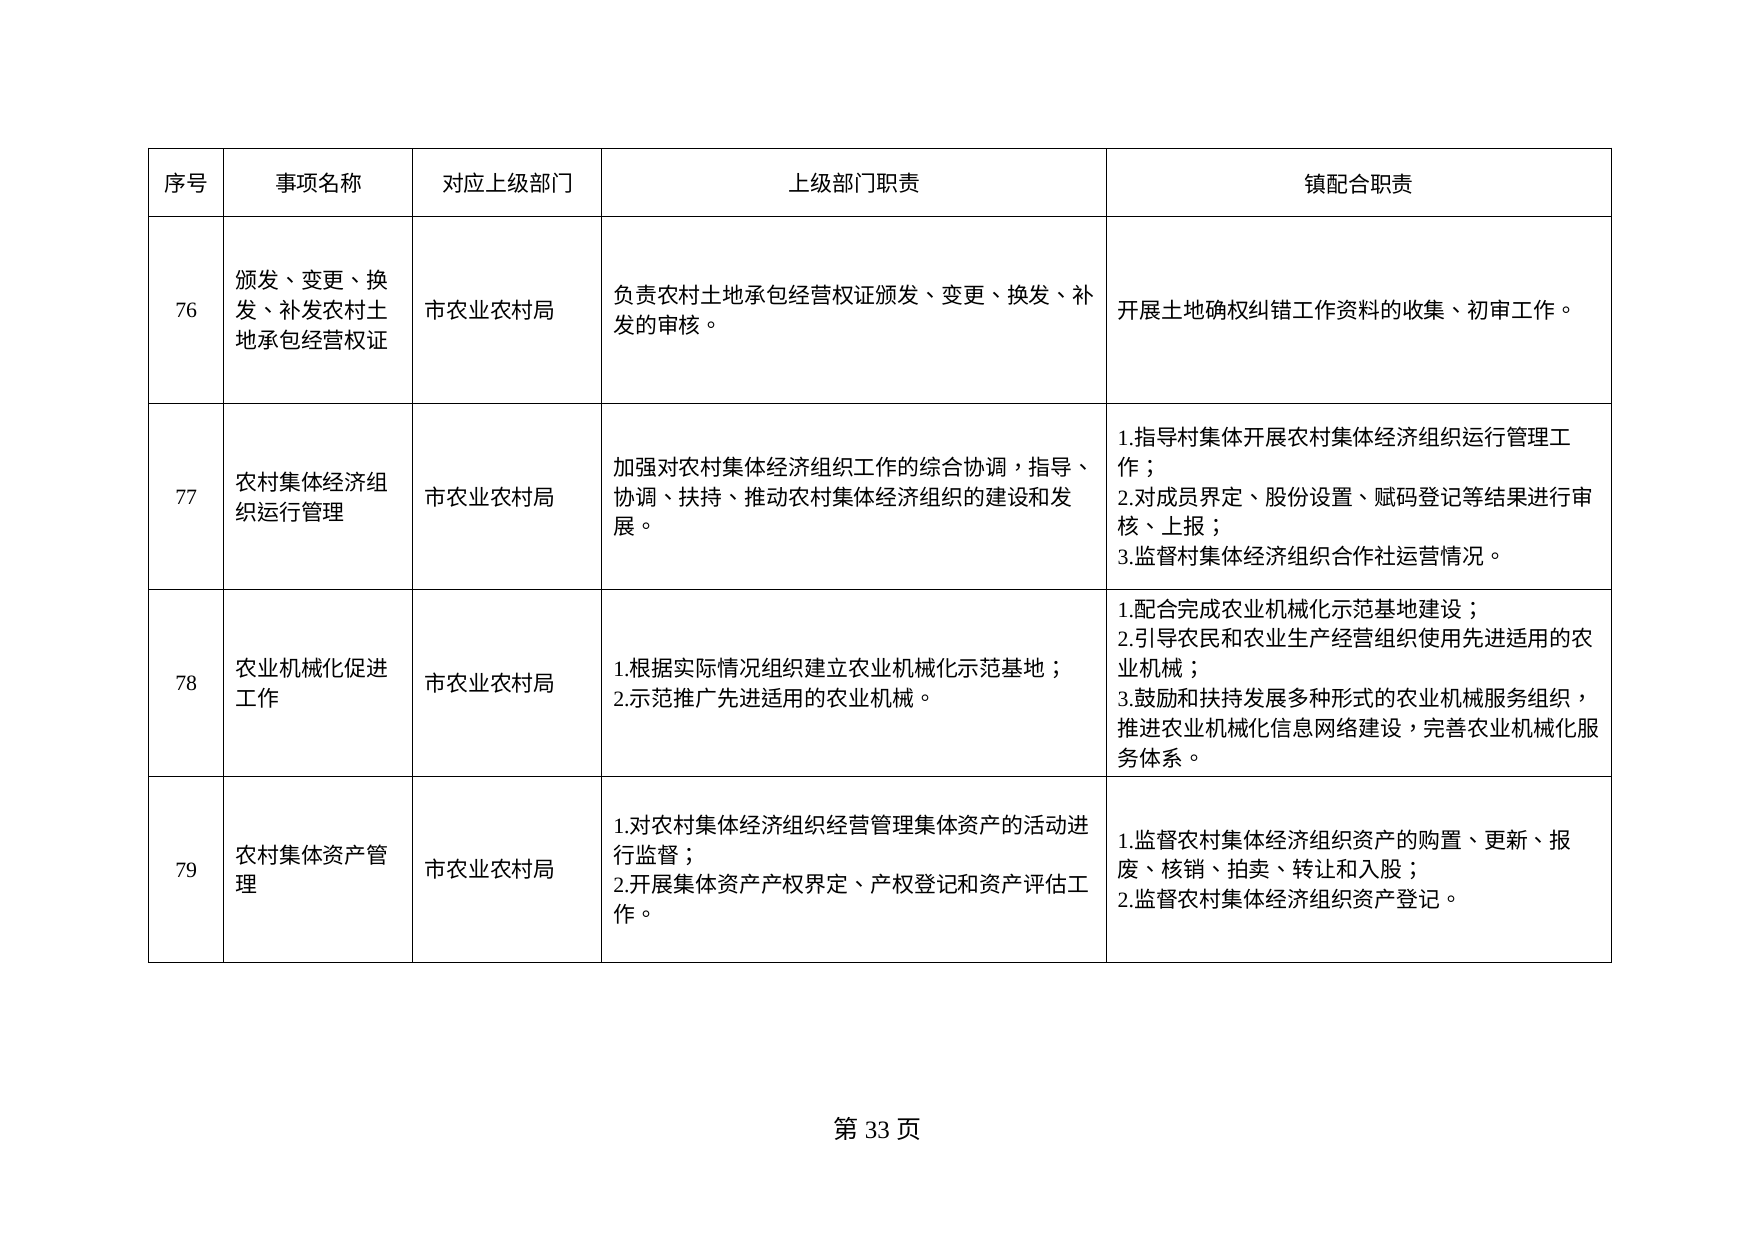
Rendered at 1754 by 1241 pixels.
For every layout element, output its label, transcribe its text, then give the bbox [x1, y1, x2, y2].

table_cell 79 [149, 777, 223, 962]
table_cell 1.对农村集体经济组织经营管理集体资产的活动进行监督； 2.开展集体资产产权界定、产权登记和资产评估工作。 [602, 777, 1106, 962]
table_cell 78 [149, 590, 223, 776]
table_cell 1.监督农村集体经济组织资产的购置、更新、报废、核销、拍卖、转让和入股； 2.监督农村集体经济组织资产登记。 [1107, 777, 1611, 962]
table_cell 农业机械化促进工作 [224, 590, 412, 776]
table_cell 市农业农村局 [413, 777, 601, 962]
table_header 上级部门职责 [602, 149, 1106, 216]
table_cell 颁发、变更、换发、补发农村土地承包经营权证 [224, 217, 412, 403]
table_cell 负责农村土地承包经营权证颁发、变更、换发、补发的审核。 [602, 217, 1106, 403]
table_header 序号 [149, 149, 223, 216]
table_cell 农村集体资产管理 [224, 777, 412, 962]
table_cell 77 [149, 404, 223, 589]
table_cell 1.根据实际情况组织建立农业机械化示范基地； 2.示范推广先进适用的农业机械。 [602, 590, 1106, 776]
table_cell 农村集体经济组织运行管理 [224, 404, 412, 589]
table_header 事项名称 [224, 149, 412, 216]
table_header 镇配合职责 [1107, 149, 1611, 216]
table_cell 76 [149, 217, 223, 403]
table_cell 市农业农村局 [413, 404, 601, 589]
table_cell 开展土地确权纠错工作资料的收集、初审工作。 [1107, 217, 1611, 403]
table_cell 市农业农村局 [413, 217, 601, 403]
table_cell 市农业农村局 [413, 590, 601, 776]
table_cell 加强对农村集体经济组织工作的综合协调，指导、协调、扶持、推动农村集体经济组织的建设和发展。 [602, 404, 1106, 589]
table_cell 1.配合完成农业机械化示范基地建设； 2.引导农民和农业生产经营组织使用先进适用的农业机械； 3.鼓励和扶持发展多种形式的农业机械服务组织，推进农业机械化信息网络建设，完善农业机械化服务体系。 [1107, 590, 1611, 776]
table_header 对应上级部门 [413, 149, 601, 216]
table_cell 1.指导村集体开展农村集体经济组织运行管理工作； 2.对成员界定、股份设置、赋码登记等结果进行审核、上报； 3.监督村集体经济组织合作社运营情况。 [1107, 404, 1611, 589]
